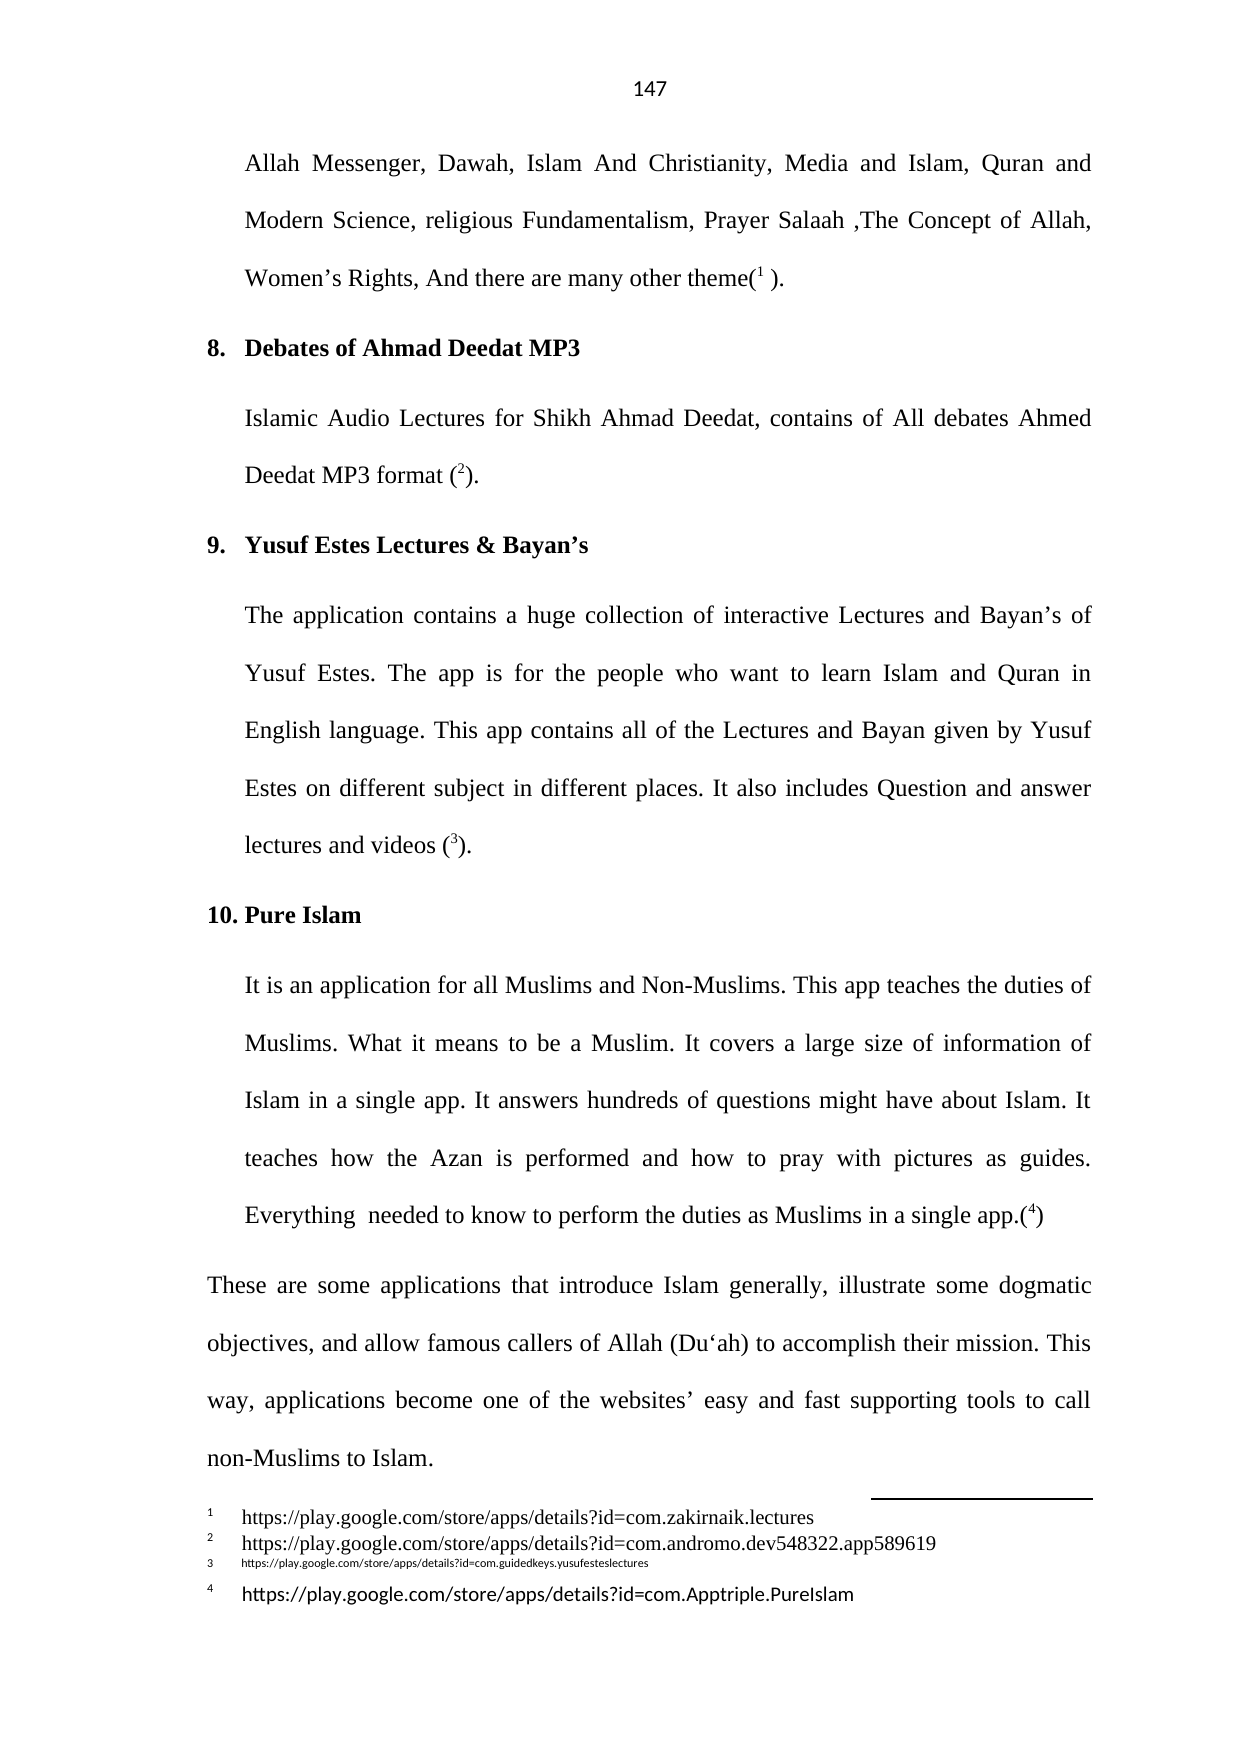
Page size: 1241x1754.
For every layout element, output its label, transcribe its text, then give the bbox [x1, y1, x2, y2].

text Islamic Audio Lectures for Shikh Ahmad Deedat, contains of All debates Ahmed Deedat MP3 format (). [244, 403, 1092, 489]
text Allah Messenger, Dawah, Islam And Christianity, Media and Islam, Quran and Modern Science, religious Fundamentalism, Prayer Salaah ,The Concept of Allah, Women’s Rights, And there are many other theme( ). [244, 148, 1092, 291]
list Yusuf Estes Lectures & Bayan’s [207, 530, 1092, 559]
list Pure Islam [207, 900, 1092, 929]
text The application contains a huge collection of interactive Lectures and Bayan’s of Yusuf Estes. The app is for the people who want to learn Islam and Quran in English language. This app contains all of the Lectures and Bayan given by Yusuf Estes on different subject in different places. It also includes Question and answer lectures and videos (). [244, 600, 1092, 859]
text It is an application for all Muslims and Non-Muslims. This app teaches the duties of Muslims. What it means to be a Muslim. It covers a large size of information of Islam in a single app. It answers hundreds of questions might have about Islam. It teaches how the Azan is performed and how to pray with pictures as guides. Everything needed to know to perform the duties as Muslims in a single app.() [244, 970, 1092, 1229]
list Debates of Ahmad Deedat MP3 [207, 333, 1092, 361]
text These are some applications that introduce Islam generally, illustrate some dogmatic objectives, and allow famous callers of Allah (Du‘ah) to accomplish their mission. This way, applications become one of the websites’ easy and fast supporting tools to call non-Muslims to Islam. [207, 1270, 1092, 1471]
